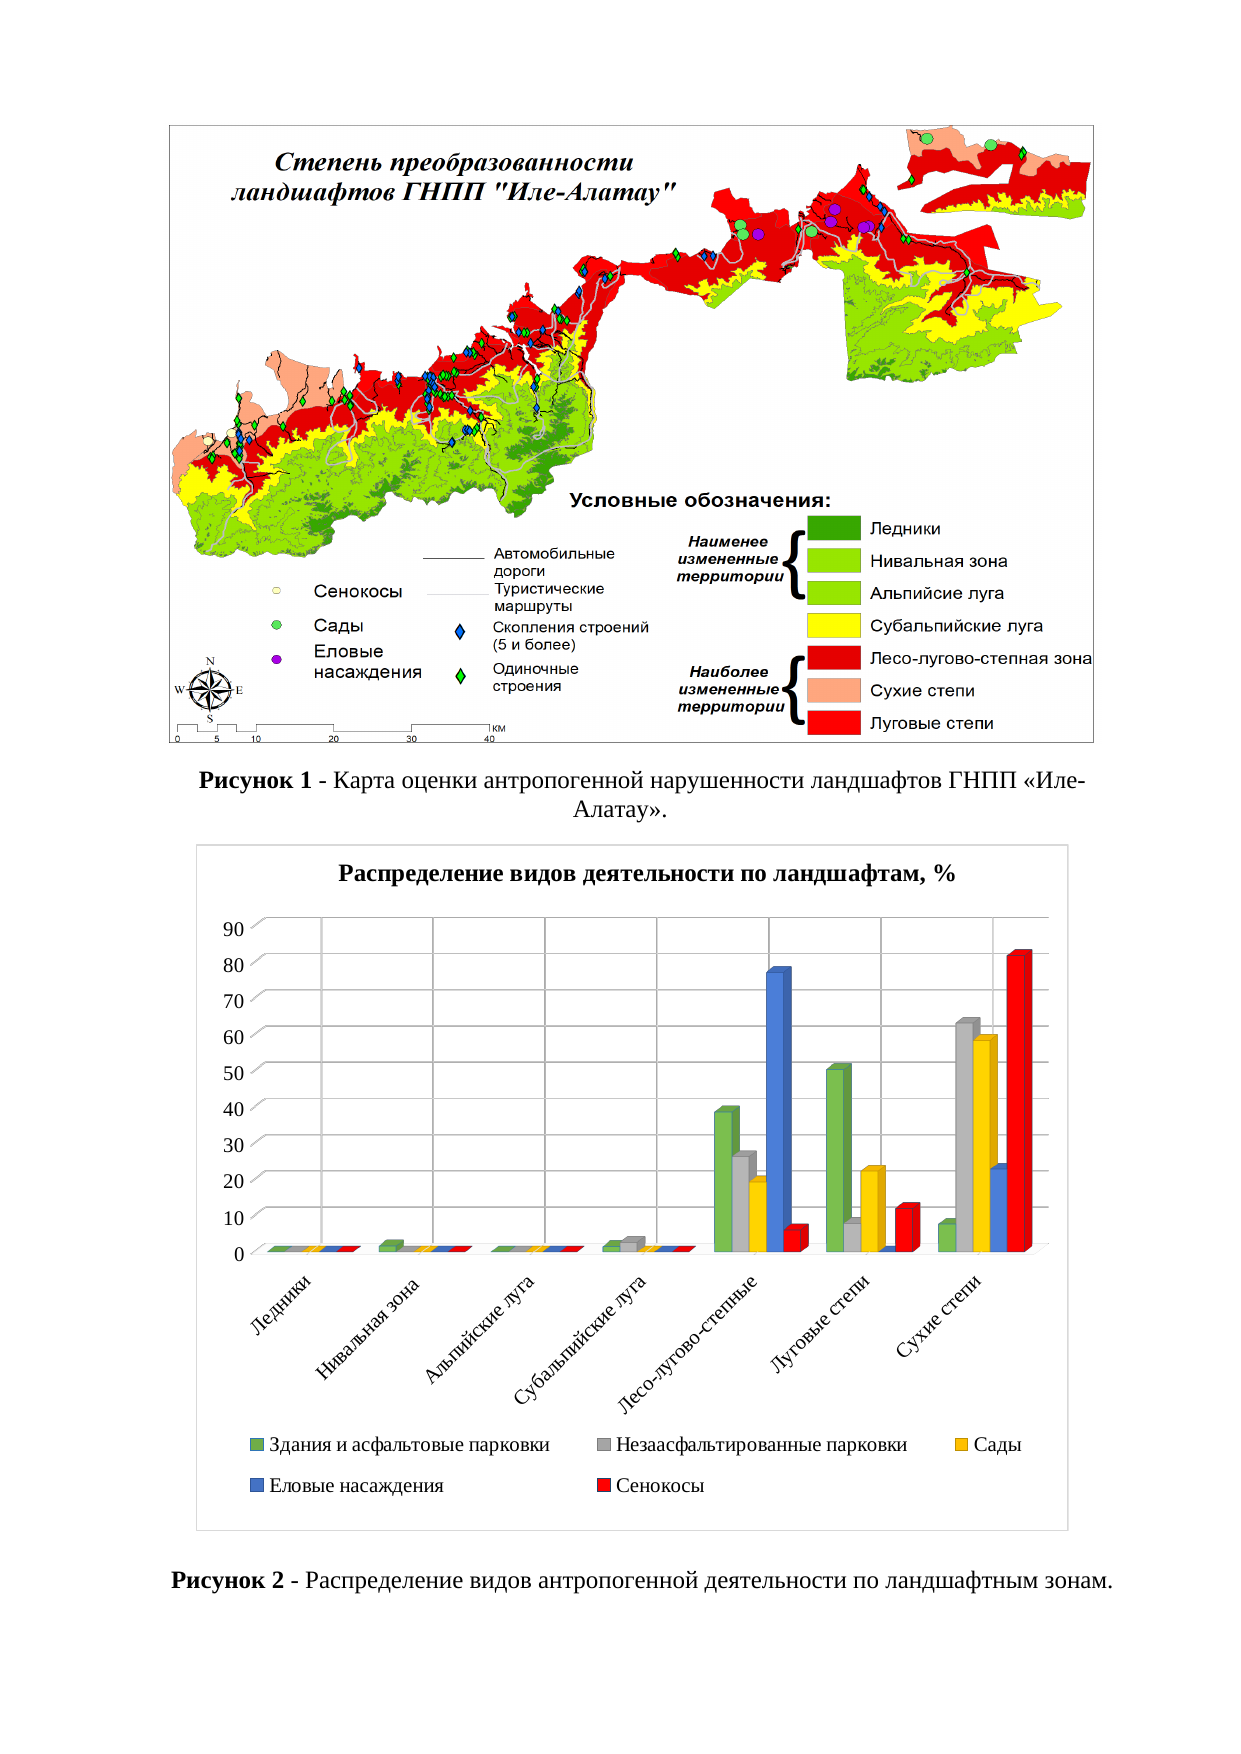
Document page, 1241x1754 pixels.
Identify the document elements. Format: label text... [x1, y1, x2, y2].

text Рисунок 1 - Карта оценки антропогенной нарушенности ландшафтов ГНПП «Иле-Алатау». [118, 765, 1122, 822]
picture [162, 122, 1102, 745]
text Рисунок 2 - Распределение видов антропогенной деятельности по ландшафтным зонам. [118, 1566, 1122, 1594]
